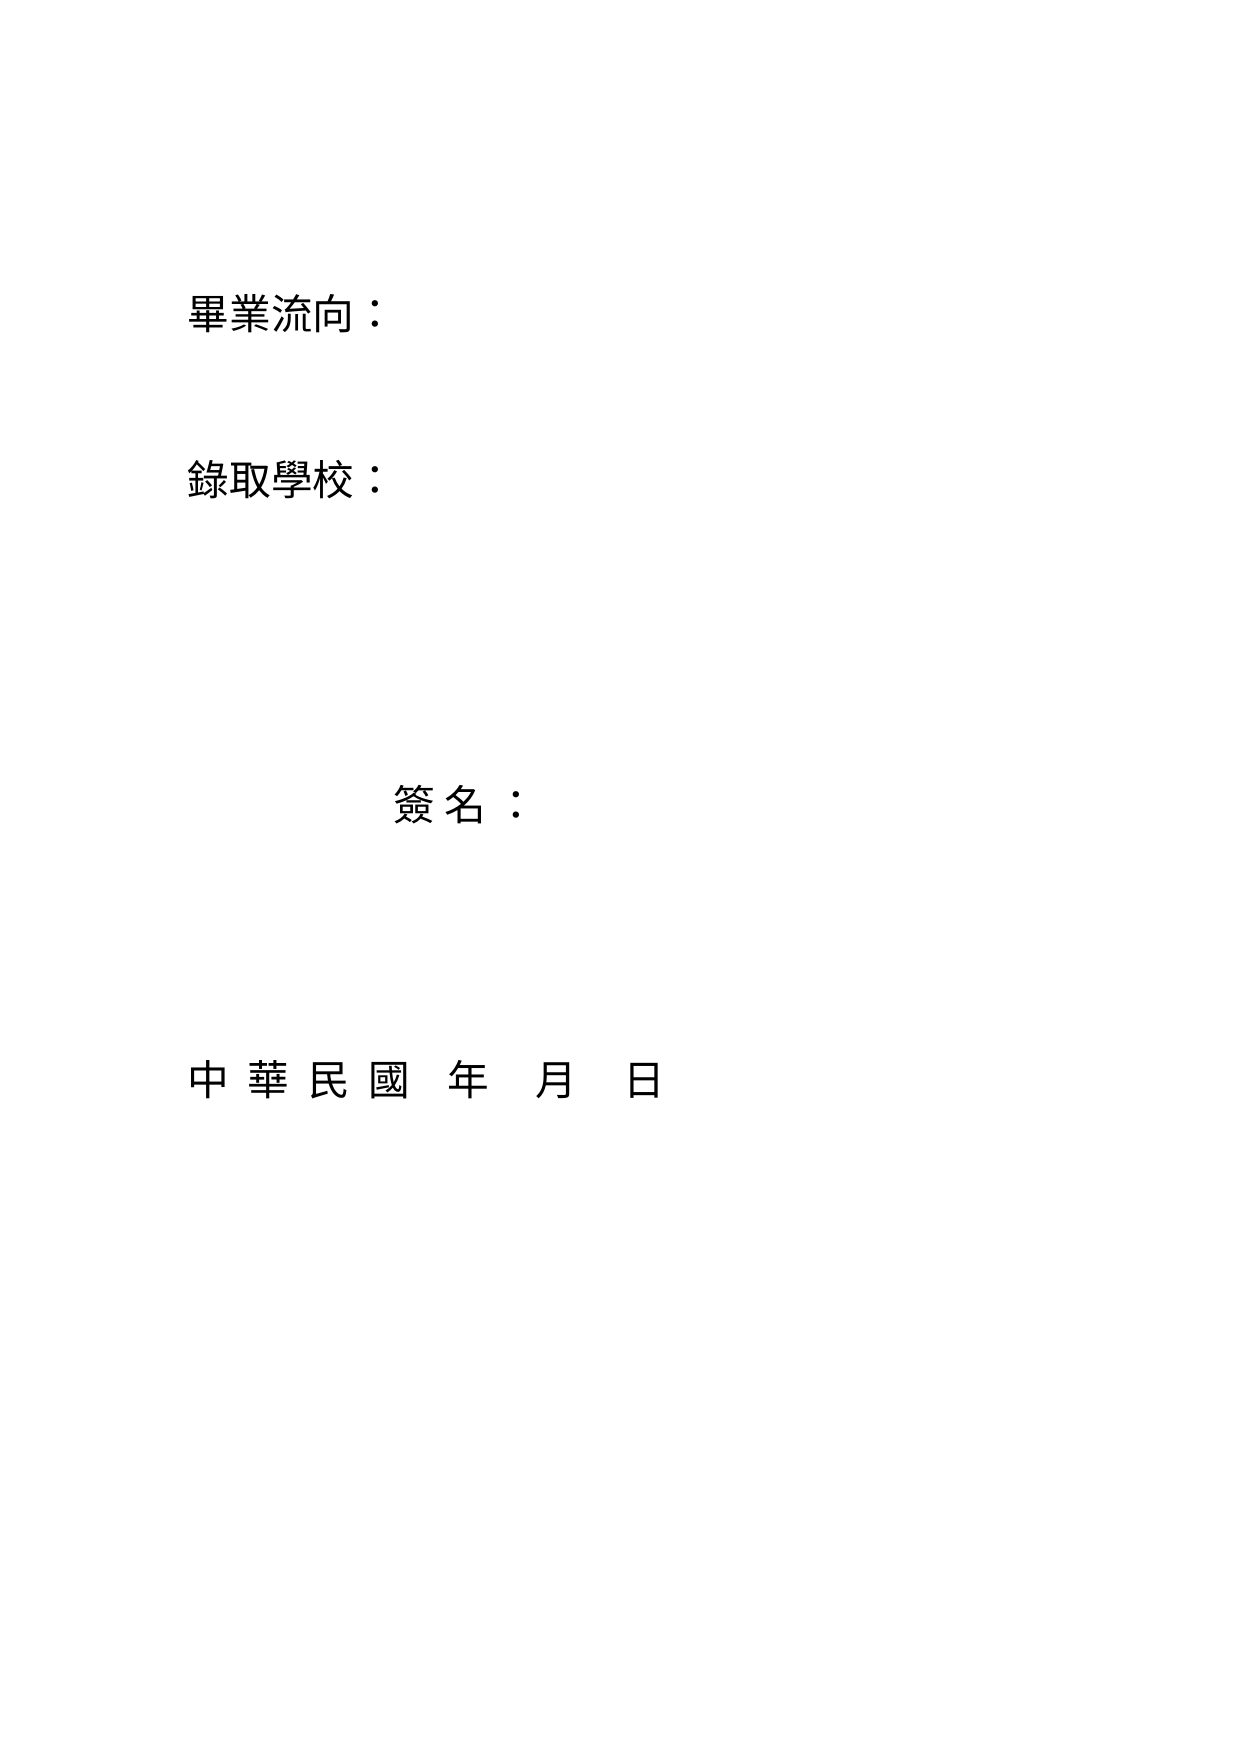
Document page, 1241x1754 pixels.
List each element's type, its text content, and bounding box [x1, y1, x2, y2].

text 錄取學校： [187, 439, 1053, 514]
text 簽 名 ： [187, 765, 1053, 840]
text 畢業流向： [187, 274, 1053, 349]
text 中 華 民 國 年 月 日 [187, 1040, 1053, 1115]
